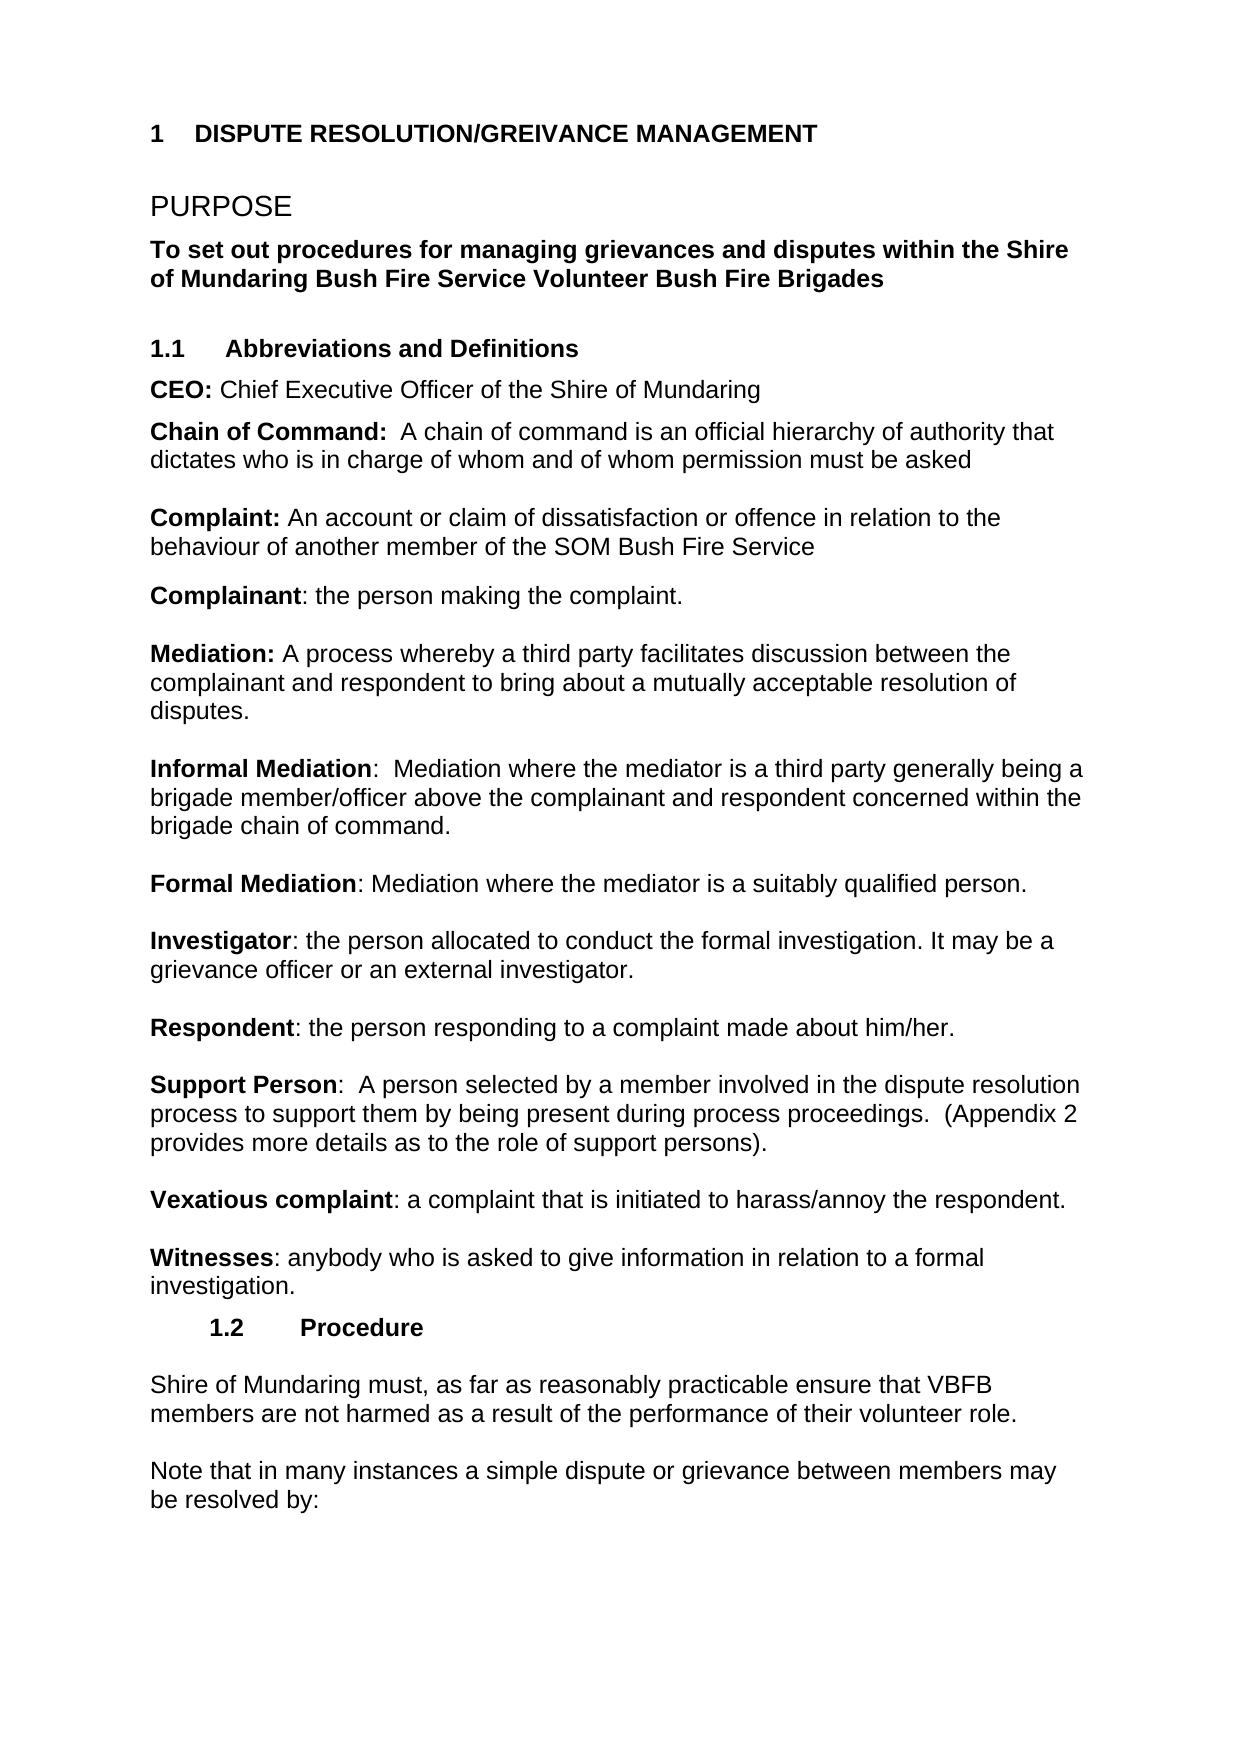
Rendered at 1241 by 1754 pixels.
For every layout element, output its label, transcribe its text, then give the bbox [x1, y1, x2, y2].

text Investigator: the person allocated to conduct the formal investigation. It may be a grievance officer or an external investigator. [150, 926, 1090, 984]
text Complainant: the person making the complaint. [150, 581, 1090, 610]
text CEO: Chief Executive Officer of the Shire of Mundaring [150, 375, 1090, 404]
list 1.1 Abbreviations and Definitions [150, 334, 1090, 363]
list To set out procedures for managing grievances and disputes within the Shire of Mundaring Bush Fire Service Volunteer Bush Fire Brigades [150, 235, 1090, 293]
text Informal Mediation: Mediation where the mediator is a third party generally being a brigade member/officer above the complainant and respondent concerned within the brigade chain of command. [150, 754, 1090, 840]
text Respondent: the person responding to a complaint made about him/her. [150, 1012, 1090, 1041]
text Witnesses: anybody who is asked to give information in relation to a formal investigation. [150, 1242, 1090, 1300]
text Chain of Command: A chain of command is an official hierarchy of authority that dictates who is in charge of whom and of whom permission must be asked [150, 417, 1090, 474]
list 1 DISPUTE RESOLUTION/GREIVANCE MANAGEMENT [150, 119, 1090, 148]
text Support Person: A person selected by a member involved in the dispute resolution process to support them by being present during process proceedings. (Appendix 2 provides more details as to the role of support persons). [150, 1070, 1090, 1156]
text Formal Mediation: Mediation where the mediator is a suitably qualified person. [150, 869, 1090, 897]
text PURPOSE [150, 189, 1090, 223]
list 1.2 Procedure [194, 1312, 1090, 1341]
text Vexatious complaint: a complaint that is initiated to harass/annoy the respondent. [150, 1185, 1090, 1214]
text Complaint: An account or claim of dissatisfaction or offence in relation to the behaviour of another member of the SOM Bush Fire Service [150, 503, 1090, 560]
text Mediation: A process whereby a third party facilitates discussion between the complainant and respondent to bring about a mutually acceptable resolution of disputes. [150, 639, 1090, 725]
text Shire of Mundaring must, as far as reasonably practicable ensure that VBFB members are not harmed as a result of the performance of their volunteer role. [150, 1370, 1090, 1427]
text Note that in many instances a simple dispute or grievance between members may be resolved by: [150, 1456, 1090, 1514]
